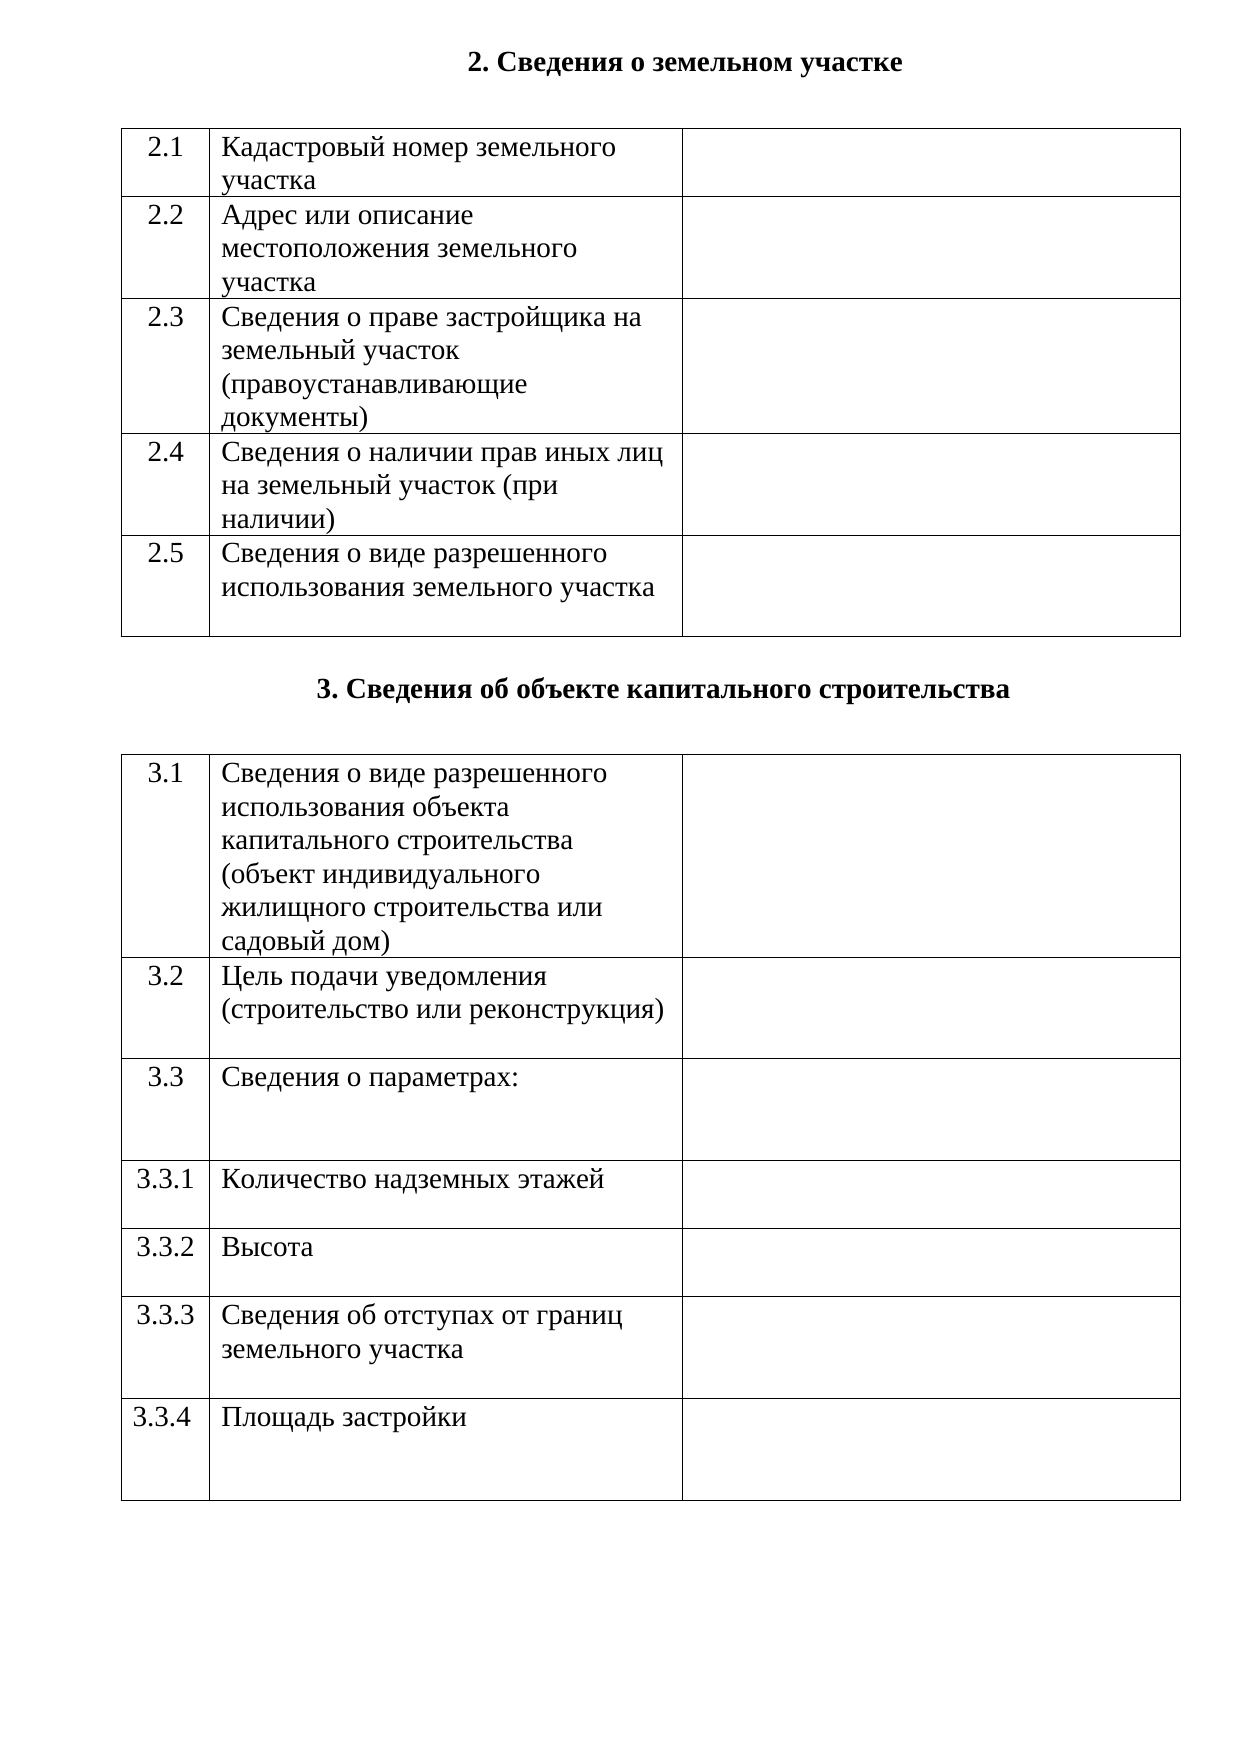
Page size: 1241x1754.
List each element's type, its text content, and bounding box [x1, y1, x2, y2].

table_cell [683, 958, 1180, 1058]
table_header Кадастровый номер земельного участка [210, 129, 682, 196]
table_cell 2.2 [122, 197, 209, 298]
table_header 2.1 [122, 129, 209, 196]
table_cell 3.2 [122, 958, 209, 1058]
table_cell Адрес или описание местоположения земельного участка [210, 197, 682, 298]
table_cell Сведения о параметрах: [210, 1059, 682, 1160]
table_cell Цель подачи уведомления (строительство или реконструкция) [210, 958, 682, 1058]
table_cell Площадь застройки [210, 1399, 682, 1499]
table_cell [683, 197, 1180, 298]
table_cell 2.3 [122, 299, 209, 433]
table_cell Количество надземных этажей [210, 1161, 682, 1228]
table_cell 3.3 [122, 1059, 209, 1160]
table_cell 2.5 [122, 536, 209, 636]
table_cell [683, 299, 1180, 433]
table_cell [683, 1229, 1180, 1296]
table_cell [683, 1297, 1180, 1398]
table_cell Сведения о праве застройщика на земельный участок (правоустанавливающие документы) [210, 299, 682, 433]
text 3. Сведения об объекте капитального строительства [177, 671, 1149, 704]
table_cell [683, 434, 1180, 534]
table_cell 3.3.2 [122, 1229, 209, 1296]
table_cell [683, 536, 1180, 636]
table_cell [683, 1399, 1180, 1499]
table_cell Сведения о наличии прав иных лиц на земельный участок (при наличии) [210, 434, 682, 534]
table_cell 3.3.4 [122, 1399, 209, 1499]
table_cell [683, 1161, 1180, 1228]
table_header Сведения о виде разрешенного использования объекта капитального строительства (объект индивидуального жилищного строительства или садовый дом) [210, 755, 682, 957]
table_header [683, 755, 1180, 957]
table_cell Сведения об отступах от границ земельного участка [210, 1297, 682, 1398]
table_cell 3.3.1 [122, 1161, 209, 1228]
table_cell Сведения о виде разрешенного использования земельного участка [210, 536, 682, 636]
table_header 3.1 [122, 755, 209, 957]
text 2. Сведения о земельном участке [220, 44, 1149, 78]
table_cell 2.4 [122, 434, 209, 534]
table_cell 3.3.3 [122, 1297, 209, 1398]
table_cell Высота [210, 1229, 682, 1296]
table_cell [683, 1059, 1180, 1160]
table_header [683, 129, 1180, 196]
